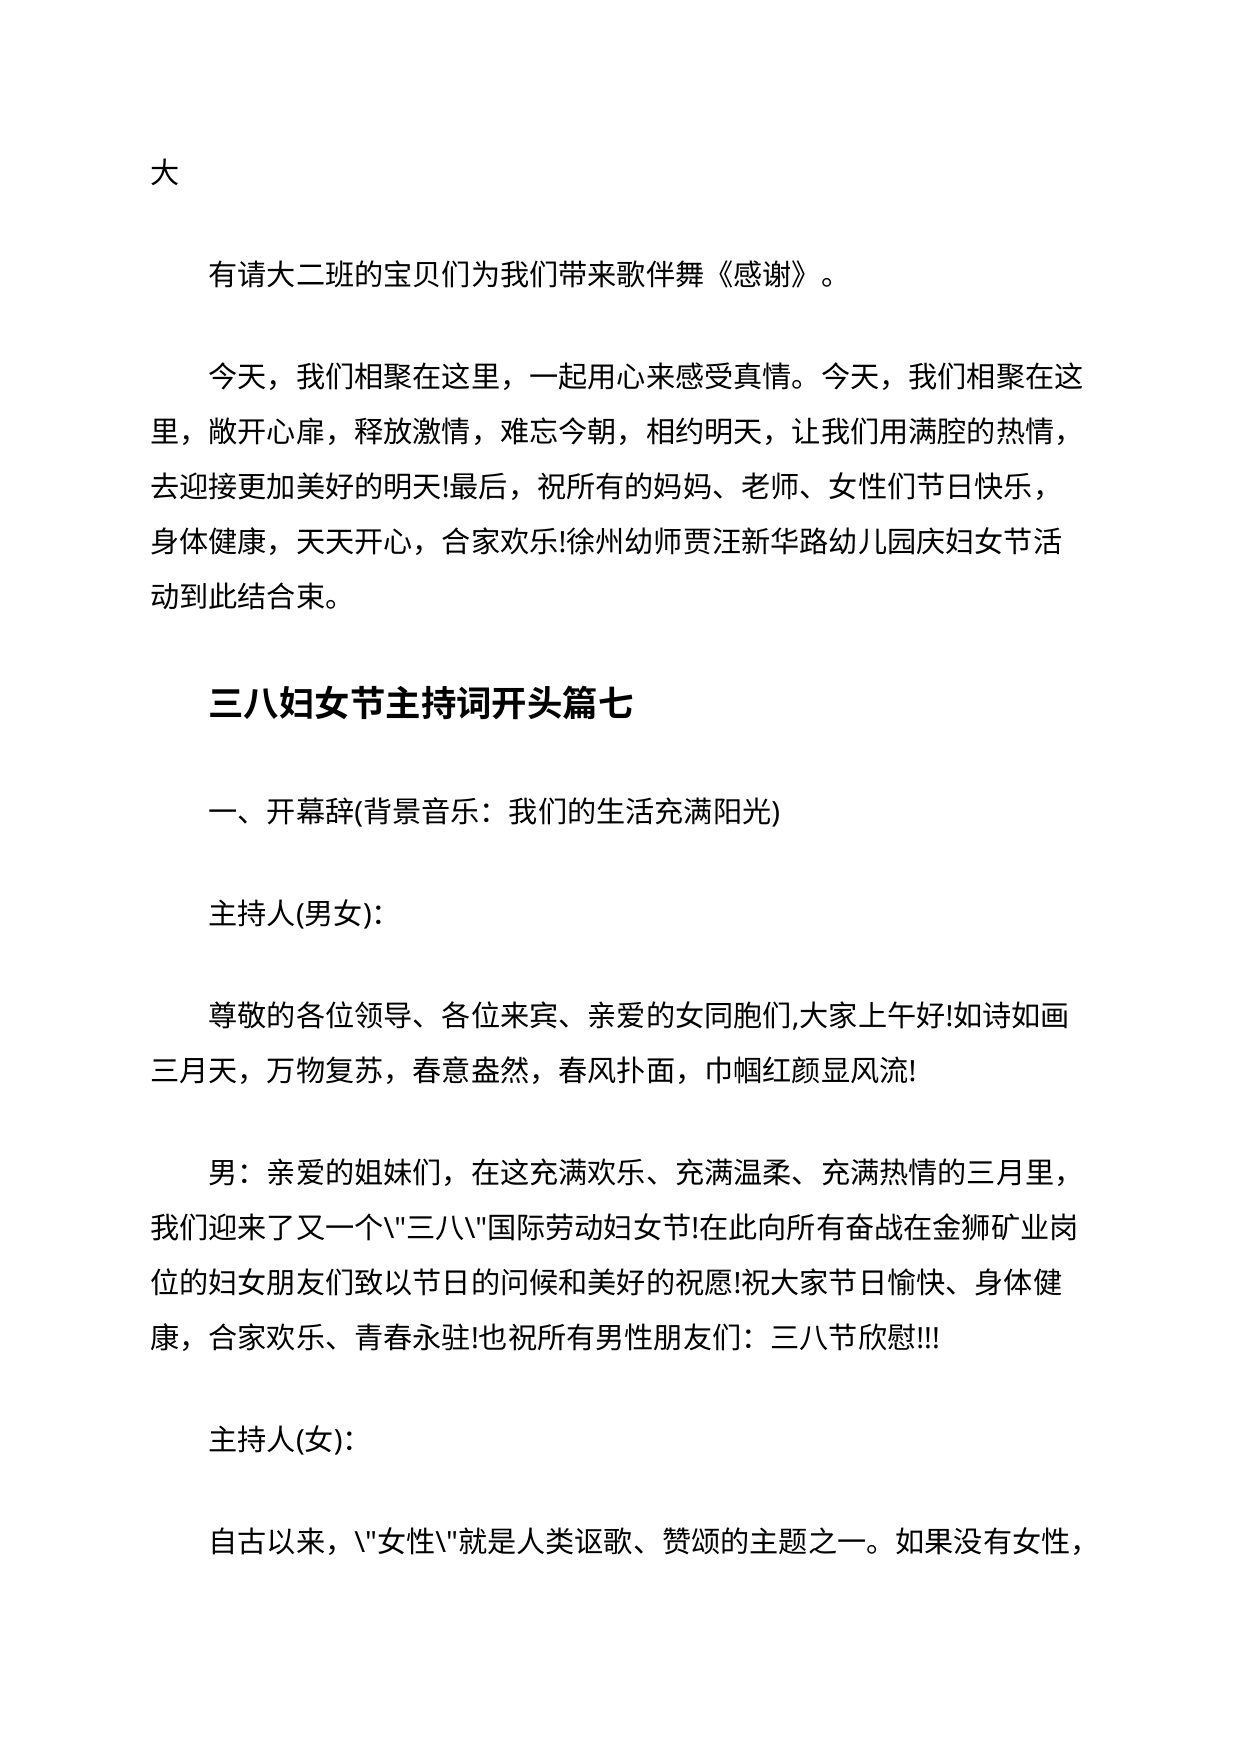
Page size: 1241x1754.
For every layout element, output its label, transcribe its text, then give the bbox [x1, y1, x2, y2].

text 有请大二班的宝贝们为我们带来歌伴舞《感谢》。 [150, 252, 1090, 294]
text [150, 1518, 1090, 1561]
text 今天，我们相聚在这里，一起用心来感受真情。今天，我们相聚在这里，敞开心扉，释放激情，难忘今朝，相约明天，让我们用满腔的热情，去迎接更加美好的明天!最后，祝所有的妈妈、老师、女性们节日快乐，身体健康，天天开心，合家欢乐!徐州幼师贾汪新华路幼儿园庆妇女节活动到此结合束。 [150, 353, 1090, 616]
text 一、开幕辞(背景音乐：我们的生活充满阳光) [150, 788, 1090, 831]
text 男：亲爱的姐妹们，在这充满欢乐、充满温柔、充满热情的三月里，我们迎来了又一个\"三八\"国际劳动妇女节!在此向所有奋战在金狮矿业岗位的妇女朋友们致以节日的问候和美好的祝愿!祝大家节日愉快、身体健康，合家欢乐、青春永驻!也祝所有男性朋友们：三八节欣慰!!! [150, 1149, 1090, 1357]
text 尊敬的各位领导、各位来宾、亲爱的女同胞们,大家上午好!如诗如画三月天，万物复苏，春意盎然，春风扑面，巾帼红颜显风流! [150, 992, 1090, 1090]
text 主持人(女)： [150, 1416, 1090, 1459]
text 主持人(男女)： [150, 891, 1090, 933]
text 三八妇女节主持词开头篇七 [150, 675, 1090, 726]
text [150, 150, 1090, 192]
